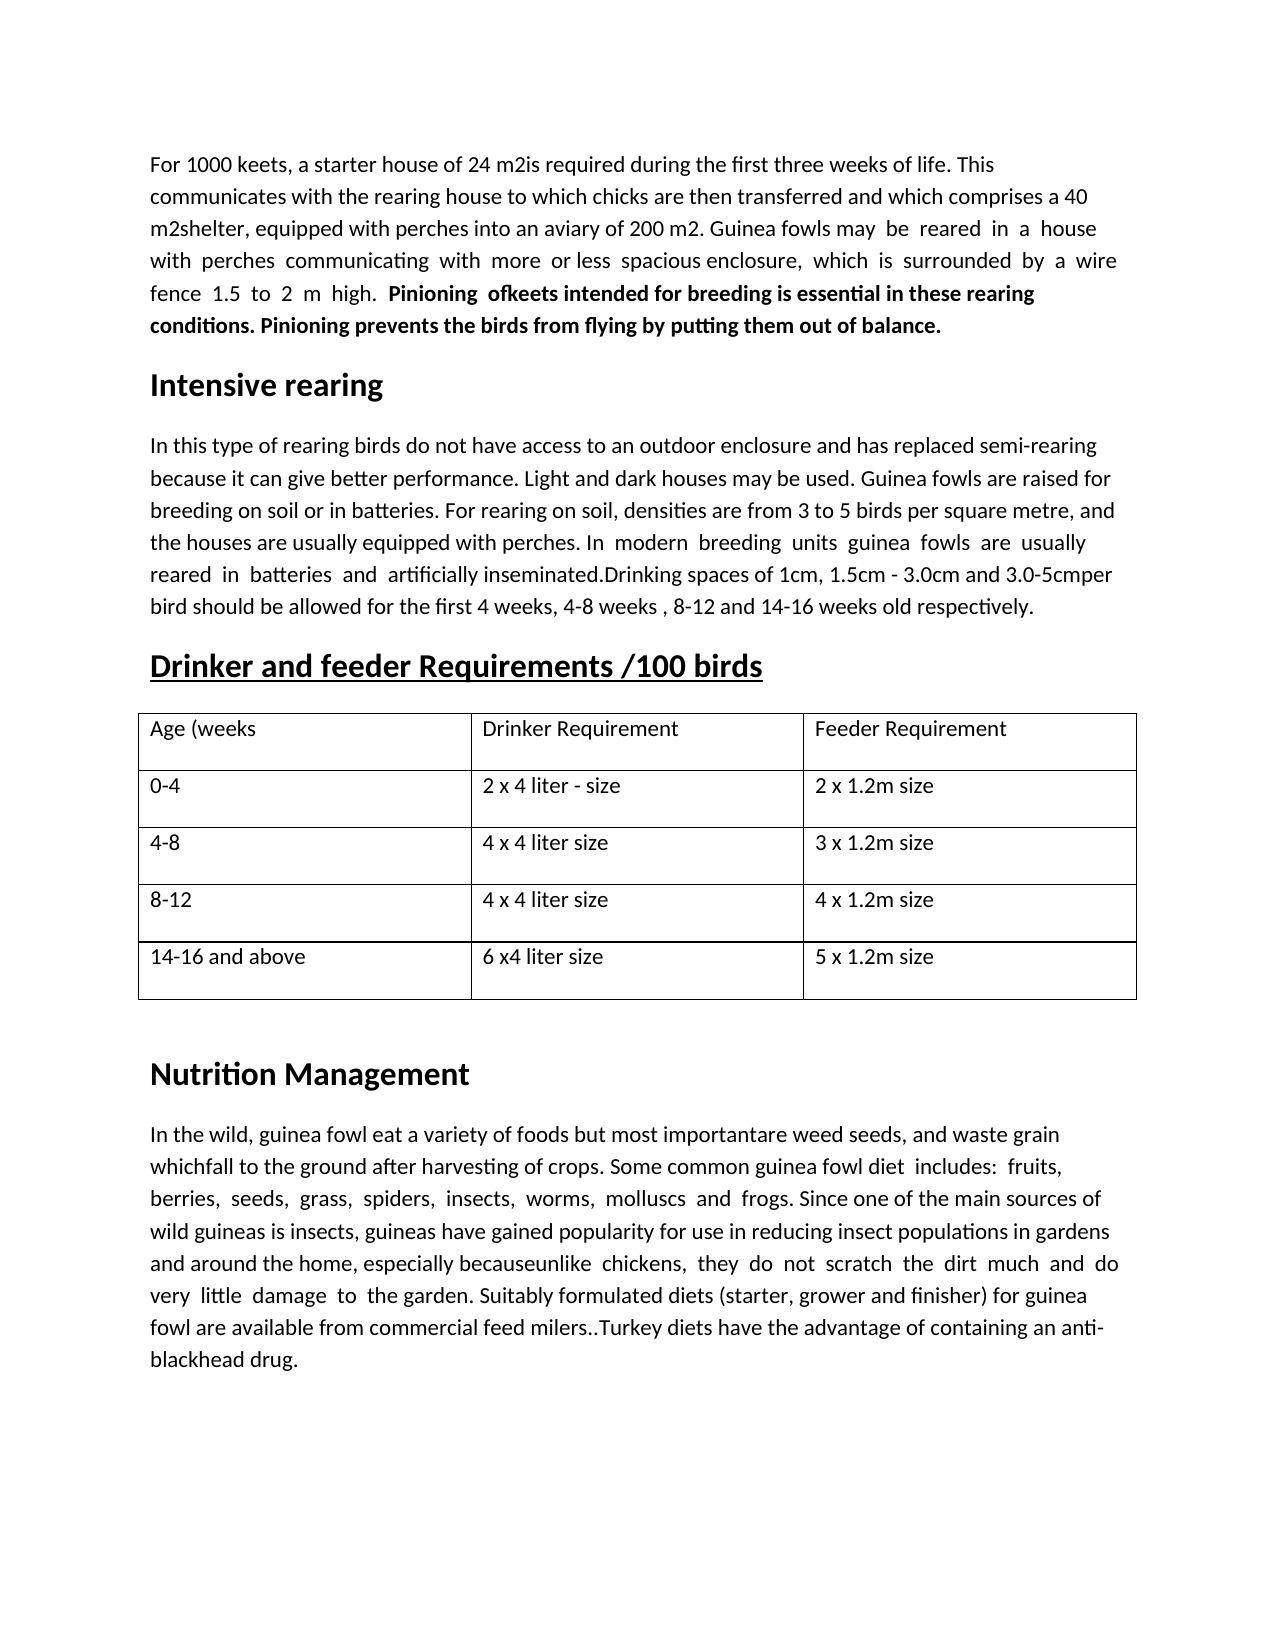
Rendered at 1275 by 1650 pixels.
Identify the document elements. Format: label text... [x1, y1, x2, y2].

table_cell 2 x 1.2m size [804, 771, 1136, 827]
text For 1000 keets, a starter house of 24 m2is required during the first three weeks of life. This communicates with the rearing house to which chicks are then transferred and which comprises a 40 m2shelter, equipped with perches into an aviary of 200 m2. Guinea fowls may be reared in a house with perches communicating with more or less spacious enclosure, which is surrounded by a wire fence 1.5 to 2 m high. Pinioning ofkeets intended for breeding is essential in these rearing conditions. Pinioning prevents the birds from flying by putting them out of balance. [150, 150, 1125, 339]
table_cell 8-12 [139, 885, 471, 941]
text Nutrition Management [150, 1053, 1125, 1093]
table_cell 6 x4 liter size [472, 943, 803, 998]
table_cell 0-4 [139, 771, 471, 827]
table_cell 5 x 1.2m size [804, 943, 1136, 998]
table_cell 2 x 4 liter - size [472, 771, 803, 827]
text Drinker and feeder Requirements /100 birds [150, 646, 1125, 686]
table_cell 4-8 [139, 828, 471, 884]
table_header Age (weeks [139, 714, 471, 770]
table_cell 4 x 1.2m size [804, 885, 1136, 941]
table_cell 3 x 1.2m size [804, 828, 1136, 884]
text In the wild, guinea fowl eat a variety of foods but most importantare weed seeds, and waste grain whichfall to the ground after harvesting of crops. Some common guinea fowl diet includes: fruits, berries, seeds, grass, spiders, insects, worms, molluscs and frogs. Since one of the main sources of wild guineas is insects, guineas have gained popularity for use in reducing insect populations in gardens and around the home, especially becauseunlike chickens, they do not scratch the dirt much and do very little damage to the garden. Suitably formulated diets (starter, grower and finisher) for guinea fowl are available from commercial feed milers..Turkey diets have the advantage of containing an anti-blackhead drug. [150, 1120, 1125, 1373]
text Intensive rearing [150, 364, 1125, 405]
table_cell 4 x 4 liter size [472, 828, 803, 884]
table_cell 14-16 and above [139, 943, 471, 998]
table_header Drinker Requirement [472, 714, 803, 770]
table_header Feeder Requirement [804, 714, 1136, 770]
table_cell 4 x 4 liter size [472, 885, 803, 941]
text In this type of rearing birds do not have access to an outdoor enclosure and has replaced semi-rearing because it can give better performance. Light and dark houses may be used. Guinea fowls are raised for breeding on soil or in batteries. For rearing on soil, densities are from 3 to 5 birds per square metre, and the houses are usually equipped with perches. In modern breeding units guinea fowls are usually reared in batteries and artificially inseminated.Drinking spaces of 1cm, 1.5cm - 3.0cm and 3.0-5cmper bird should be allowed for the first 4 weeks, 4-8 weeks , 8-12 and 14-16 weeks old respectively. [150, 432, 1125, 621]
